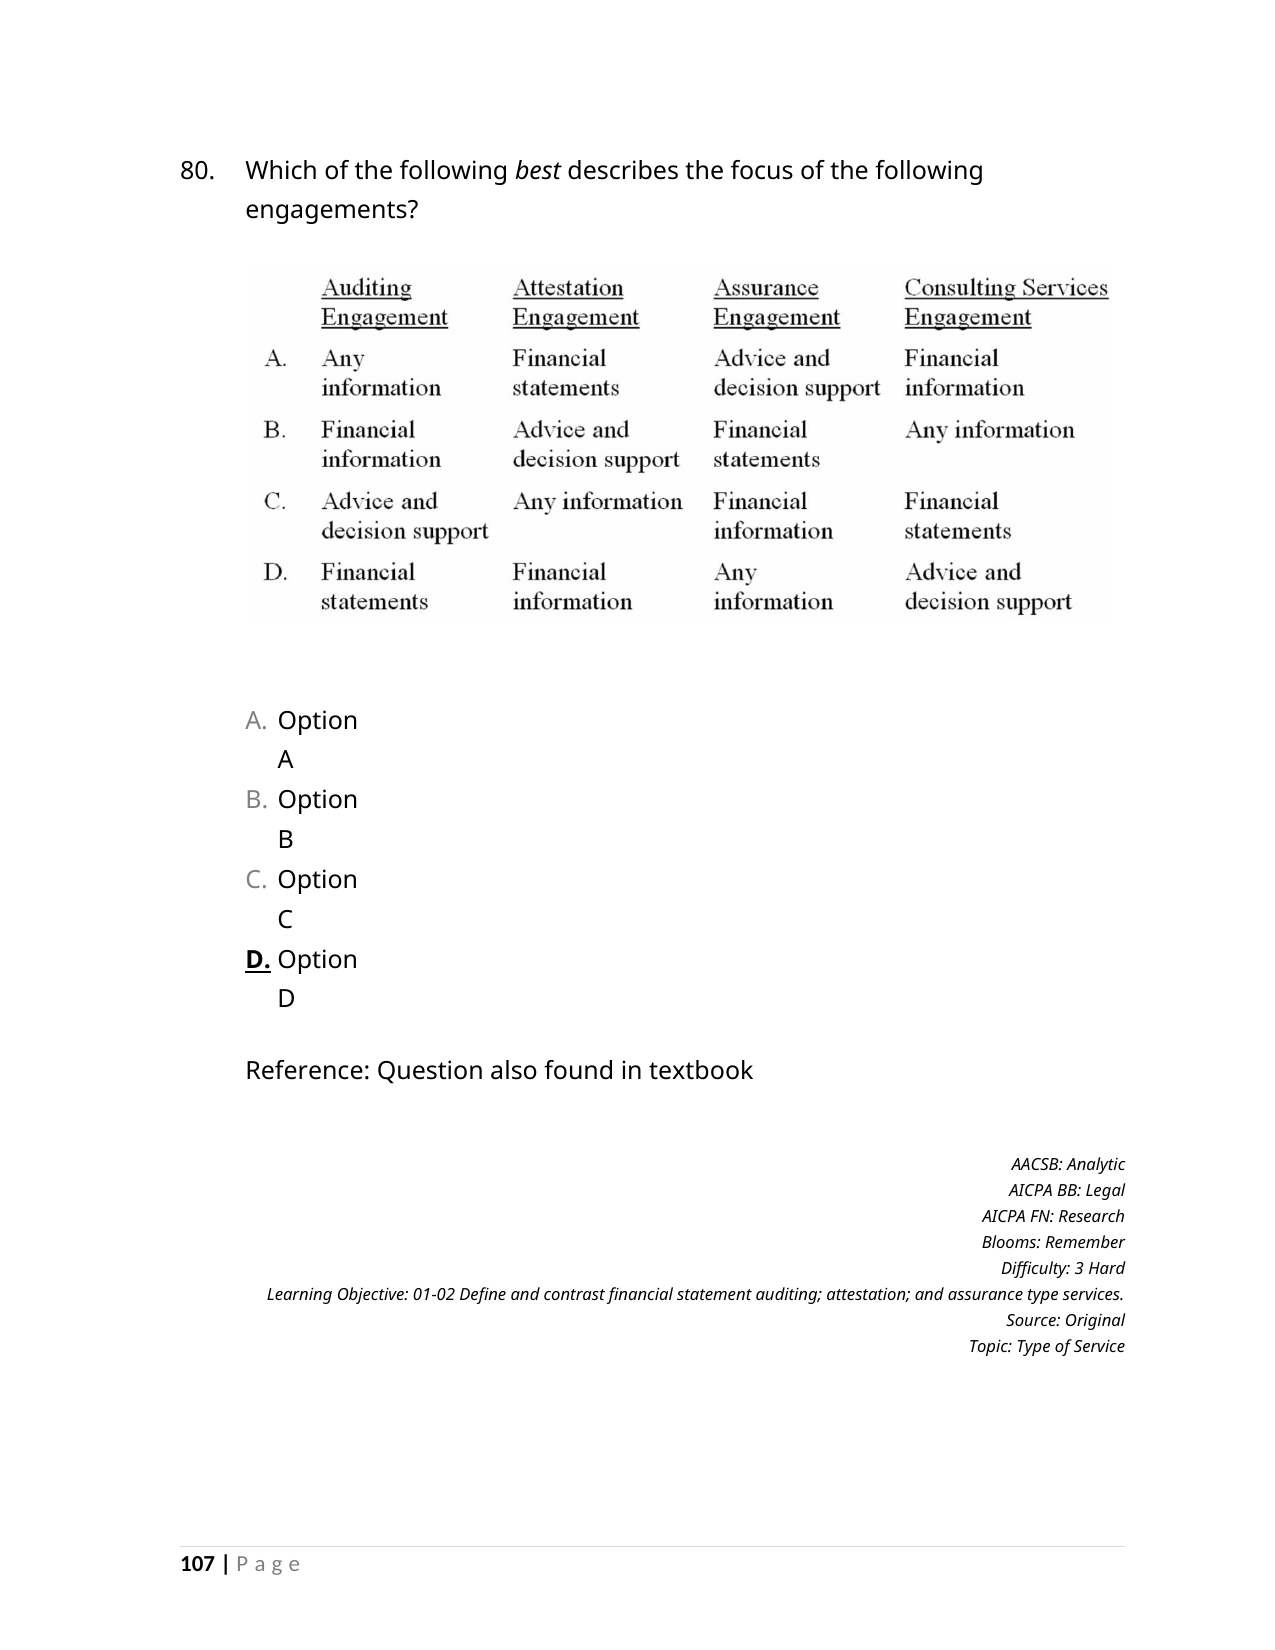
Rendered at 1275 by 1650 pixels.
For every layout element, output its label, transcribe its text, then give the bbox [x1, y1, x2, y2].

table_header 80. [180, 153, 245, 1123]
table_header AACSB: Analytic AICPA BB: Legal AICPA FN: Research Blooms: Remember Difficulty: 3 Hard Learning Objective: 01-02 Define and contrast financial statement auditing; attestation; and assurance type services. Source: Original Topic: Type of Service [180, 1153, 1125, 1388]
table_header Which of the following best describes the focus of the following engagements? Reference: Question also found in textbook [245, 153, 1125, 1123]
picture [251, 264, 1111, 620]
